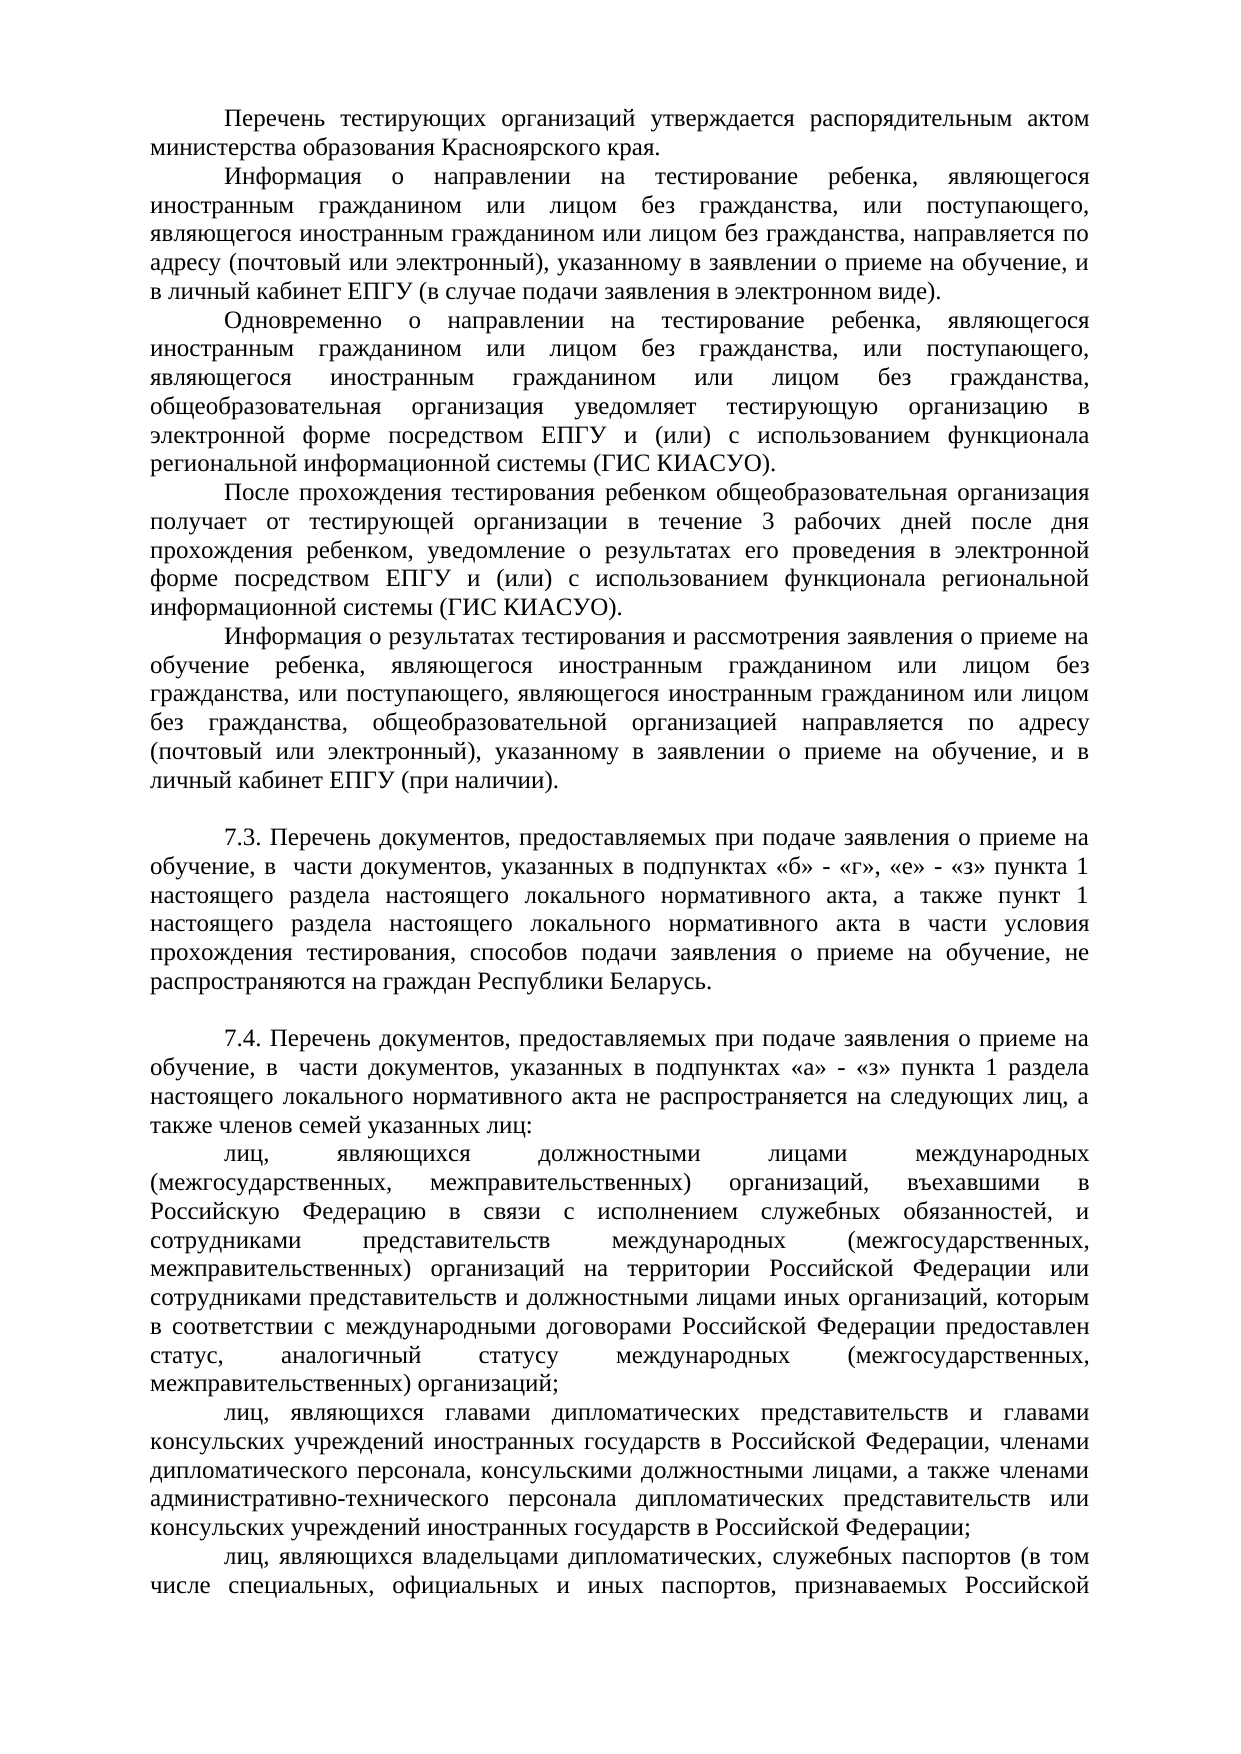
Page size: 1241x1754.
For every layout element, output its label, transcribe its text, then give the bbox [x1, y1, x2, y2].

text 7.4. Перечень документов, предоставляемых при подаче заявления о приеме на обучение, в части документов, указанных в подпунктах «а» - «з» пункта 1 раздела настоящего локального нормативного акта не распространяется на следующих лиц, а также членов семей указанных лиц: [150, 1081, 1090, 1196]
text Информация о результатах тестирования и рассмотрения заявления о приеме на обучение ребенка, являющегося иностранным гражданином или лицом без гражданства, или поступающего, являющегося иностранным гражданином или лицом без гражданства, общеобразовательной организацией направляется по адресу (почтовый или электронный), указанному в заявлении о приеме на обучение, и в личный кабинет ЕПГУ (при наличии). [150, 678, 1090, 851]
text 7.3. Перечень документов, предоставляемых при подаче заявления о приеме на обучение, в части документов, указанных в подпунктах «б» - «г», «е» - «з» пункта 1 настоящего раздела настоящего локального нормативного акта, а также пункт 1 настоящего раздела настоящего локального нормативного акта в части условия прохождения тестирования, способов подачи заявления о приеме на обучение, не распространяются на граждан Республики Беларусь. [150, 880, 1090, 1052]
text лиц, являющихся главами дипломатических представительств и главами консульских учреждений иностранных государств в Российской Федерации, членами дипломатического персонала, консульскими должностными лицами, а также членами административно-технического персонала дипломатических представительств или консульских учреждений иностранных государств в Российской Федерации; [150, 1455, 1090, 1598]
text Информация о направлении на тестирование ребенка, являющегося иностранным гражданином или лицом без гражданства, или поступающего, являющегося иностранным гражданином или лицом без гражданства, направляется по адресу (почтовый или электронный), указанному в заявлении о приеме на обучение, и в личный кабинет ЕПГУ (в случае подачи заявления в электронном виде). [150, 218, 1090, 362]
text Перечень тестирующих организаций утверждается распорядительным актом министерства образования Красноярского края. [150, 161, 1090, 218]
text После прохождения тестирования ребенком общеобразовательная организация получает от тестирующей организации в течение 3 рабочих дней после дня прохождения ребенком, уведомление о результатах его проведения в электронной форме посредством ЕПГУ и (или) с использованием функционала региональной информационной системы (ГИС КИАСУО). [150, 535, 1090, 678]
text лиц, являющихся должностными лицами международных (межгосударственных, межправительственных) организаций, въехавшими в Российскую Федерацию в связи с исполнением служебных обязанностей, и сотрудниками представительств международных (межгосударственных, межправительственных) организаций на территории Российской Федерации или сотрудниками представительств и должностными лицами иных организаций, которым в соответствии с международными договорами Российской Федерации предоставлен статус, аналогичный статусу международных (межгосударственных, межправительственных) организаций; [150, 1196, 1090, 1455]
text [150, 103, 1090, 161]
text Одновременно о направлении на тестирование ребенка, являющегося иностранным гражданином или лицом без гражданства, или поступающего, являющегося иностранным гражданином или лицом без гражданства, общеобразовательная организация уведомляет тестирующую организацию в электронной форме посредством ЕПГУ и (или) с использованием функционала региональной информационной системы (ГИС КИАСУО). [150, 362, 1090, 535]
